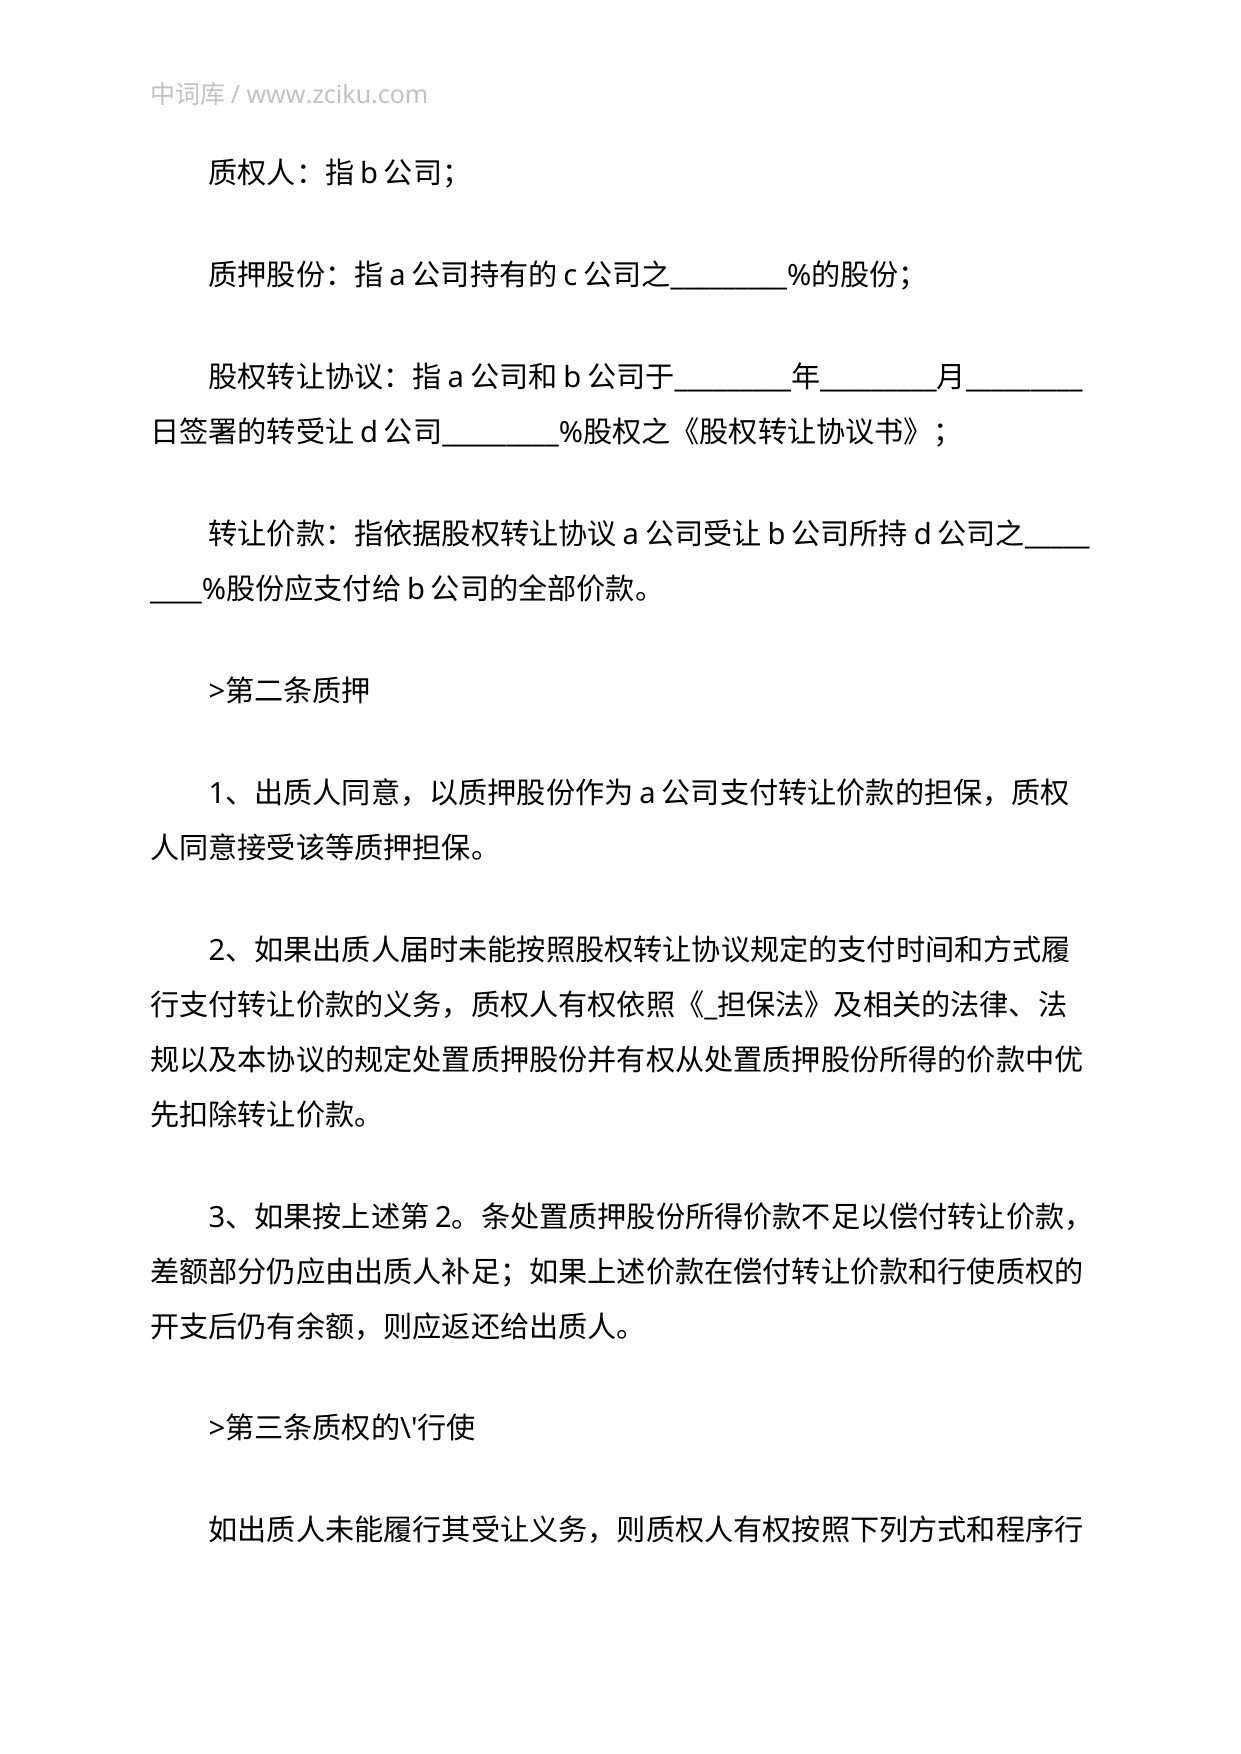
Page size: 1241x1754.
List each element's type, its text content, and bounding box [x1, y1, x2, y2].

text 1、出质人同意，以质押股份作为a公司支付转让价款的担保，质权人同意接受该等质押担保。 [150, 770, 1090, 867]
text 2、如果出质人届时未能按照股权转让协议规定的支付时间和方式履行支付转让价款的义务，质权人有权依照《_担保法》及相关的法律、法规以及本协议的规定处置质押股份并有权从处置质押股份所得的价款中优先扣除转让价款。 [150, 927, 1090, 1134]
text 股权转让协议：指a公司和b公司于_________年_________月_________日签署的转受让d公司_________%股权之《股权转让协议书》； [150, 354, 1090, 451]
text >第三条质权的\'行使 [150, 1405, 1090, 1447]
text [150, 1507, 1090, 1549]
text 质押股份：指a公司持有的c公司之_________%的股份； [150, 252, 1090, 294]
text 3、如果按上述第2。条处置质押股份所得价款不足以偿付转让价款，差额部分仍应由出质人补足；如果上述价款在偿付转让价款和行使质权的开支后仍有余额，则应返还给出质人。 [150, 1193, 1090, 1346]
text 质权人：指b公司； [150, 150, 1090, 192]
text >第二条质押 [150, 668, 1090, 710]
text 转让价款：指依据股权转让协议a公司受让b公司所持d公司之_________%股份应支付给b公司的全部价款。 [150, 511, 1090, 608]
